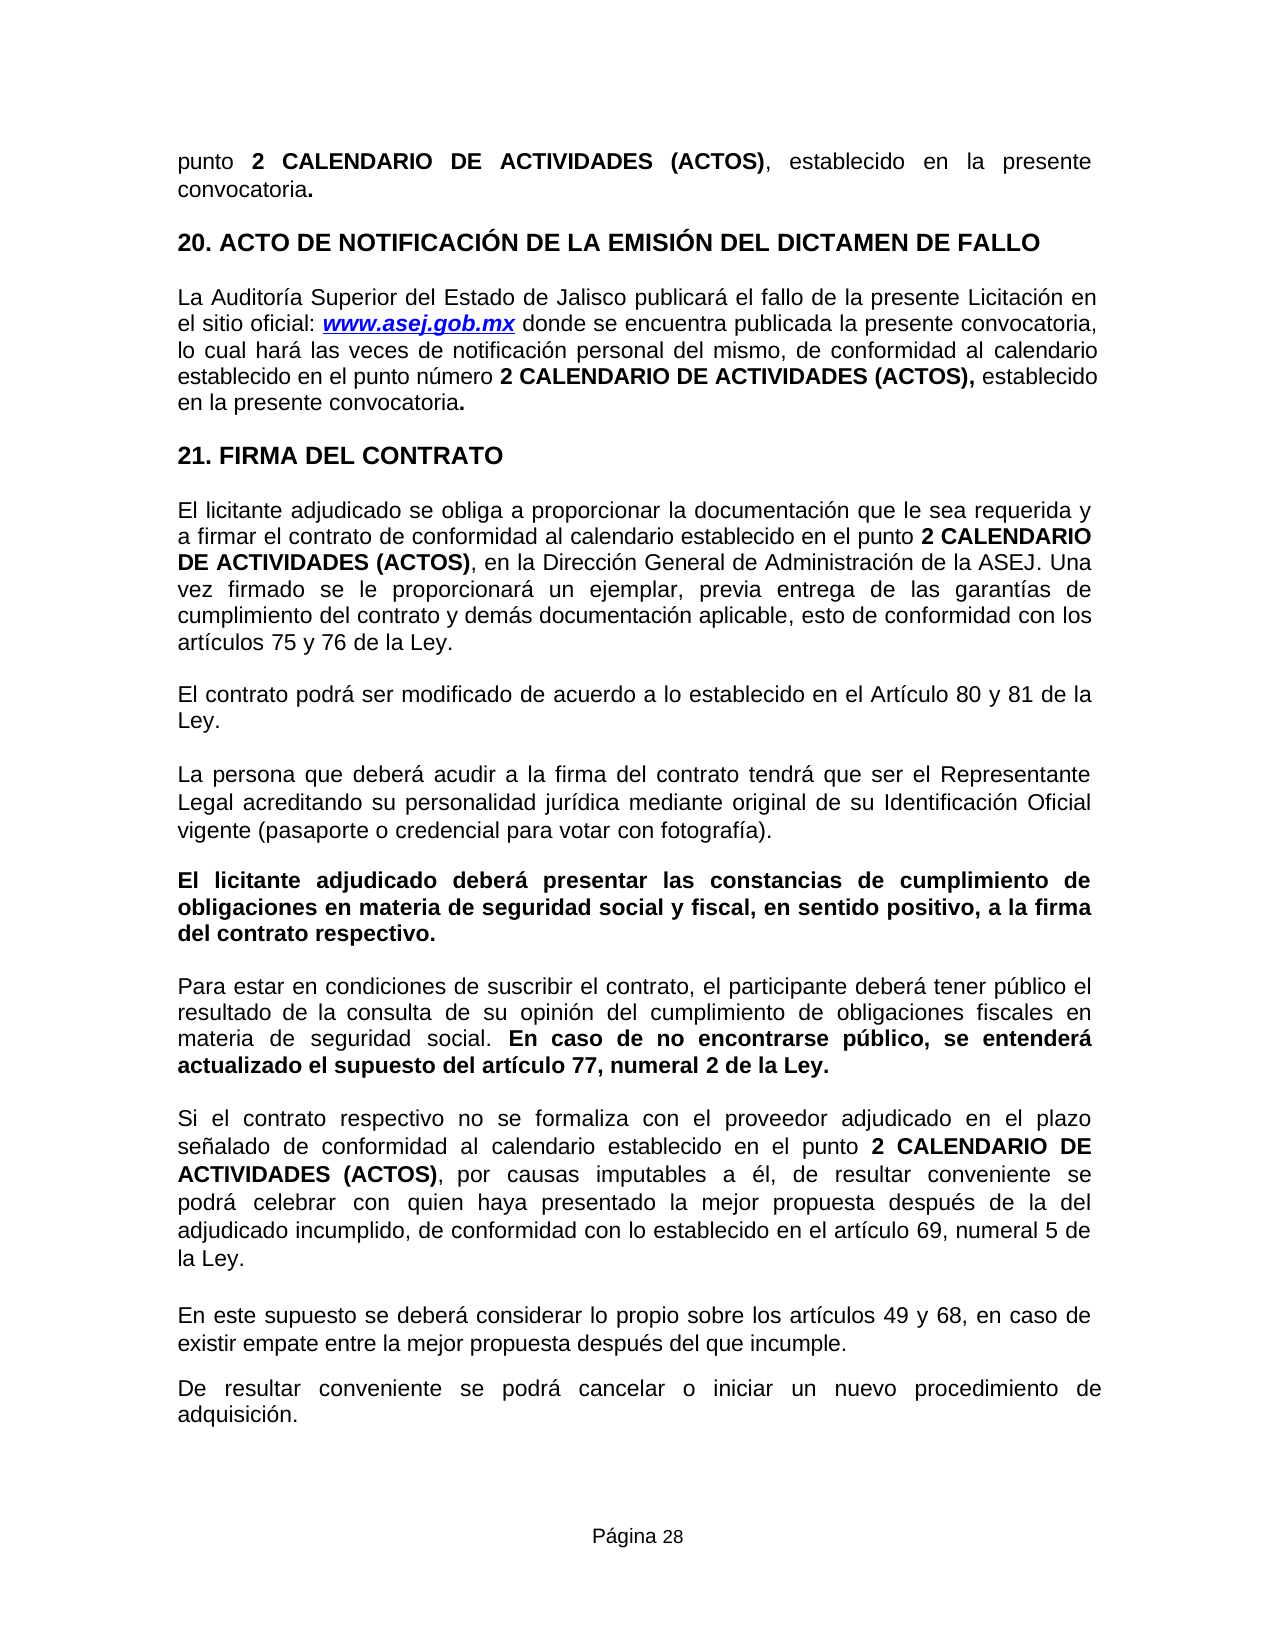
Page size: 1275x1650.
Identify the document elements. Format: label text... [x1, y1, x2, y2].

text El licitante adjudicado deberá presentar las constancias de cumplimiento de obligaciones en materia de seguridad social y fiscal, en sentido positivo, a la firma del contrato respectivo. [177, 868, 1091, 947]
text Si el contrato respectivo no se formaliza con el proveedor adjudicado en el plazo señalado de conformidad al calendario establecido en el punto 2 CALENDARIO DE ACTIVIDADES (ACTOS), por causas imputables a él, de resultar conveniente se podrá celebrar con quien haya presentado la mejor propuesta después de la del adjudicado incumplido, de conformidad con lo establecido en el artículo 69, numeral 5 de la Ley. [177, 1105, 1092, 1272]
text En este supuesto se deberá considerar lo propio sobre los artículos 49 y 68, en caso de existir empate entre la mejor propuesta después del que incumple. [177, 1302, 1092, 1356]
text El licitante adjudicado se obliga a proporcionar la documentación que le sea requerida y a firmar el contrato de conformidad al calendario establecido en el punto 2 CALENDARIO DE ACTIVIDADES (ACTOS), en la Dirección General de Administración de la ASEJ. Una vez firmado se le proporcionará un ejemplar, previa entrega de las garantías de cumplimiento del contrato y demás documentación aplicable, esto de conformidad con los artículos 75 y 76 de la Ley. [177, 497, 1092, 655]
subtitle 20. ACTO DE NOTIFICACIÓN DE LA EMISIÓN DEL DICTAMEN DE FALLO [177, 228, 1098, 257]
text De resultar conveniente se podrá cancelar o iniciar un nuevo procedimiento de adquisición. [177, 1375, 1103, 1427]
text La Auditoría Superior del Estado de Jalisco publicará el fallo de la presente Licitación en el sitio oficial: www.asej.gob.mx donde se encuentra publicada la presente convocatoria, lo cual hará las veces de notificación personal del mismo, de conformidad al calendario establecido en el punto número 2 CALENDARIO DE ACTIVIDADES (ACTOS), establecido en la presente convocatoria. [177, 284, 1098, 416]
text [177, 148, 1092, 203]
text Para estar en condiciones de suscribir el contrato, el participante deberá tener público el resultado de la consulta de su opinión del cumplimiento de obligaciones fiscales en materia de seguridad social. En caso de no encontrarse público, se entenderá actualizado el supuesto del artículo 77, numeral 2 de la Ley. [177, 973, 1092, 1078]
text El contrato podrá ser modificado de acuerdo a lo establecido en el Artículo 80 y 81 de la Ley. [177, 681, 1092, 734]
text La persona que deberá acudir a la firma del contrato tendrá que ser el Representante Legal acreditando su personalidad jurídica mediante original de su Identificación Oficial vigente (pasaporte o credencial para votar con fotografía). [177, 761, 1091, 843]
subtitle 21. FIRMA DEL CONTRATO [177, 441, 1098, 469]
